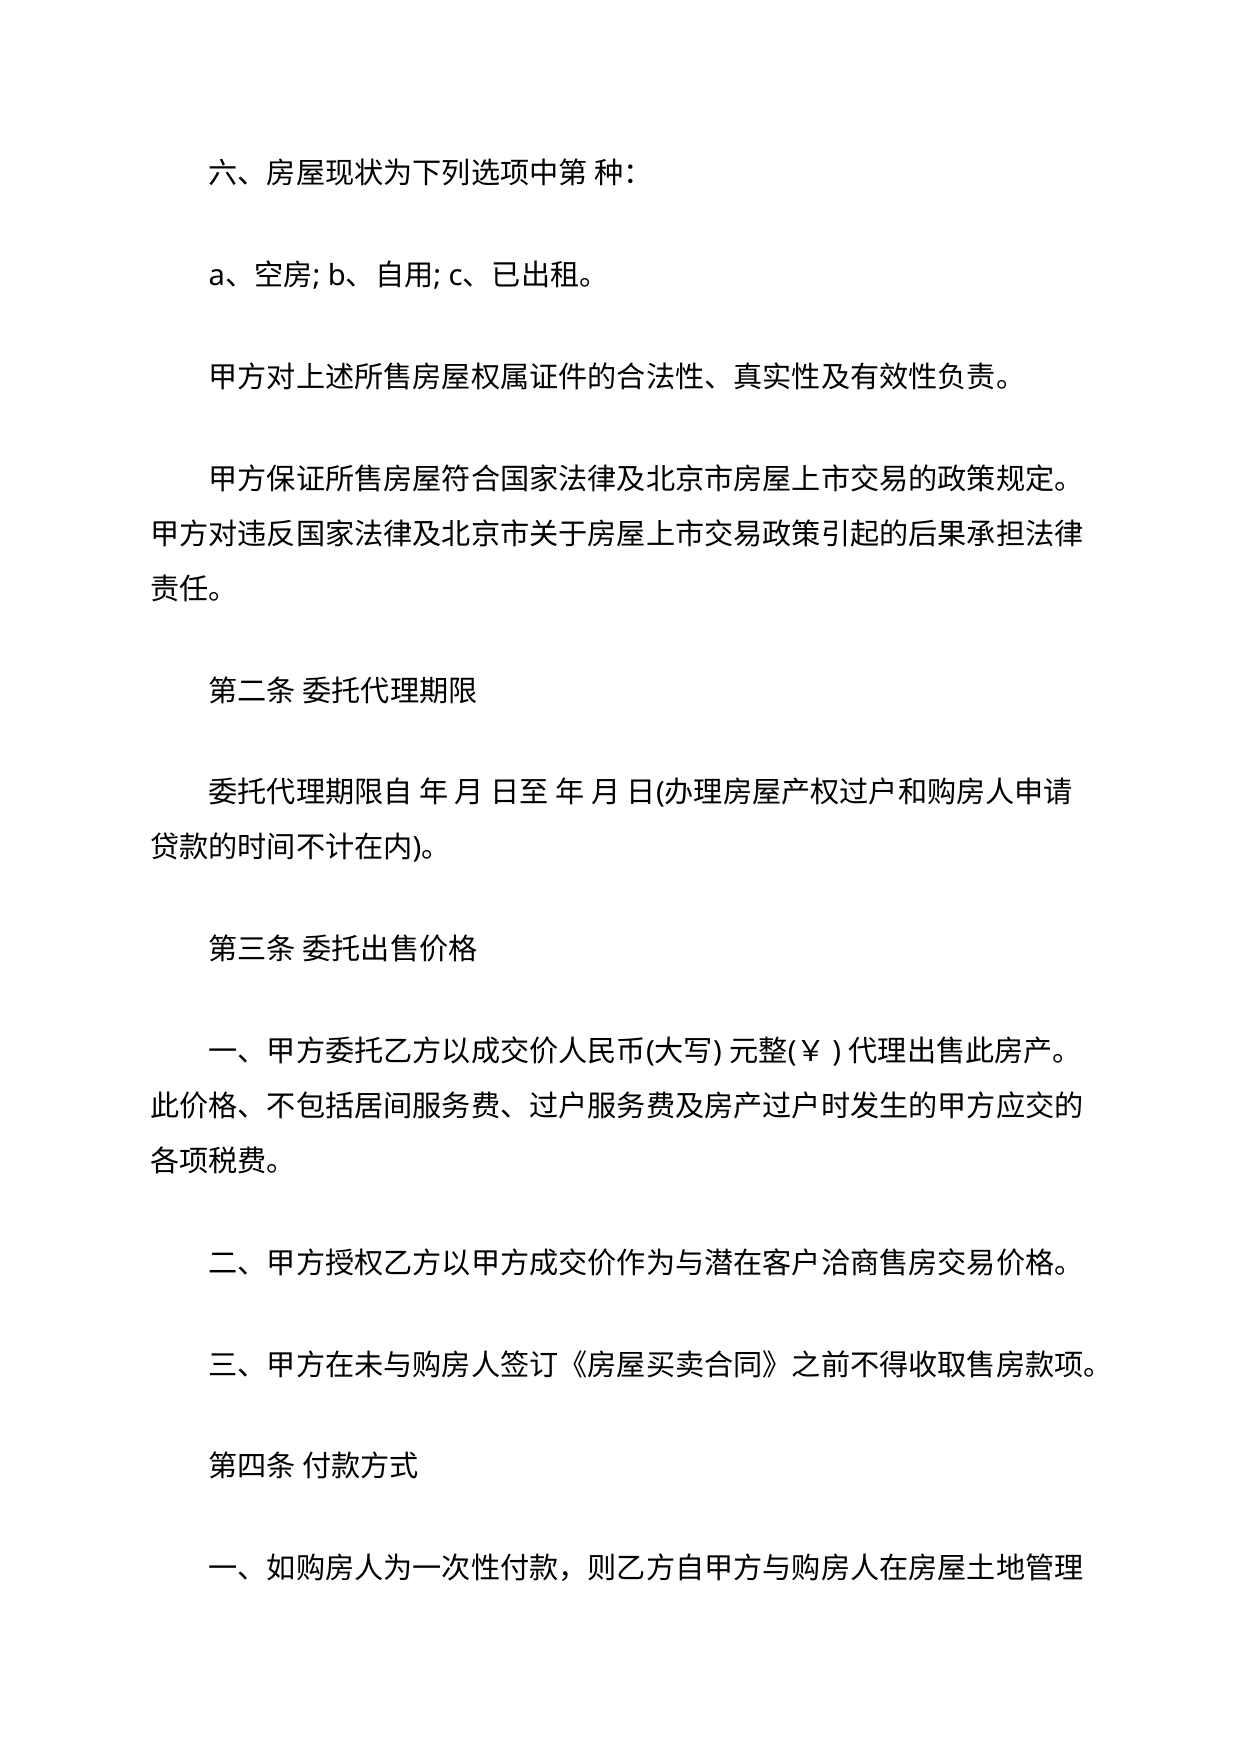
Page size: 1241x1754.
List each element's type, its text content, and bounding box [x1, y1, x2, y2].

text 二、甲方授权乙方以甲方成交价作为与潜在客户洽商售房交易价格。 [150, 1239, 1090, 1282]
text 三、甲方在未与购房人签订《房屋买卖合同》之前不得收取售房款项。 [150, 1341, 1090, 1383]
text 第四条 付款方式 [150, 1443, 1090, 1485]
text a、空房; b、自用; c、已出租。 [150, 252, 1090, 294]
text 第三条 委托出售价格 [150, 926, 1090, 968]
text 一、甲方委托乙方以成交价人民币(大写) 元整(￥ ) 代理出售此房产。此价格、不包括居间服务费、过户服务费及房产过户时发生的甲方应交的各项税费。 [150, 1028, 1090, 1180]
text 第二条 委托代理期限 [150, 667, 1090, 709]
text 委托代理期限自 年 月 日至 年 月 日(办理房屋产权过户和购房人申请贷款的时间不计在内)。 [150, 769, 1090, 866]
text 六、房屋现状为下列选项中第 种： [150, 150, 1090, 192]
text 甲方对上述所售房屋权属证件的合法性、真实性及有效性负责。 [150, 354, 1090, 396]
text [150, 1544, 1090, 1587]
text 甲方保证所售房屋符合国家法律及北京市房屋上市交易的政策规定。甲方对违反国家法律及北京市关于房屋上市交易政策引起的后果承担法律责任。 [150, 456, 1090, 608]
